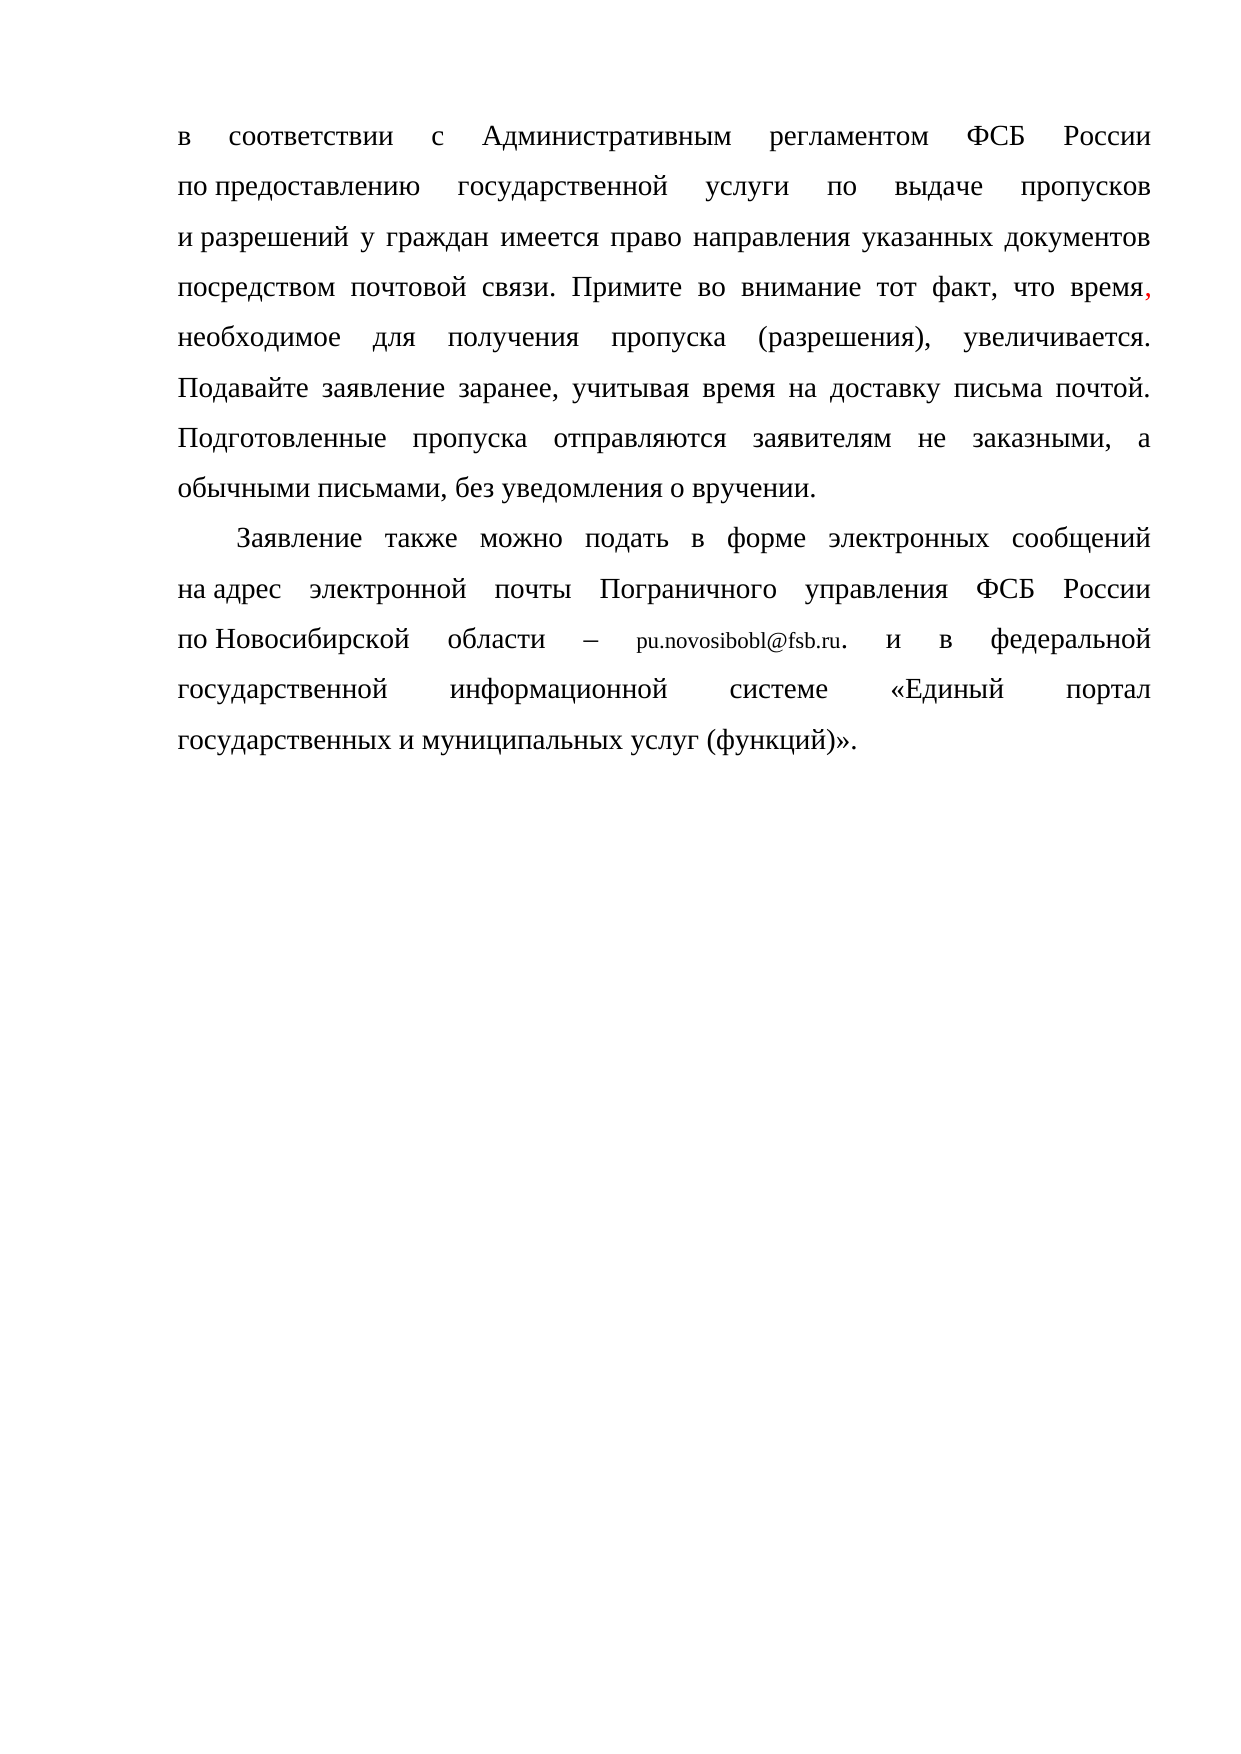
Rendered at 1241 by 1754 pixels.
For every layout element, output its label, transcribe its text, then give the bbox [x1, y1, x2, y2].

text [177, 118, 1152, 504]
text Заявление также можно подать в форме электронных сообщений на адрес электронной почты Пограничного управления ФСБ России по Новосибирской области – pu.novosibobl@fsb.ru. и в федеральной государственной информационной системе «Единый портал государственных и муниципальных услуг (функций)». [177, 521, 1152, 755]
